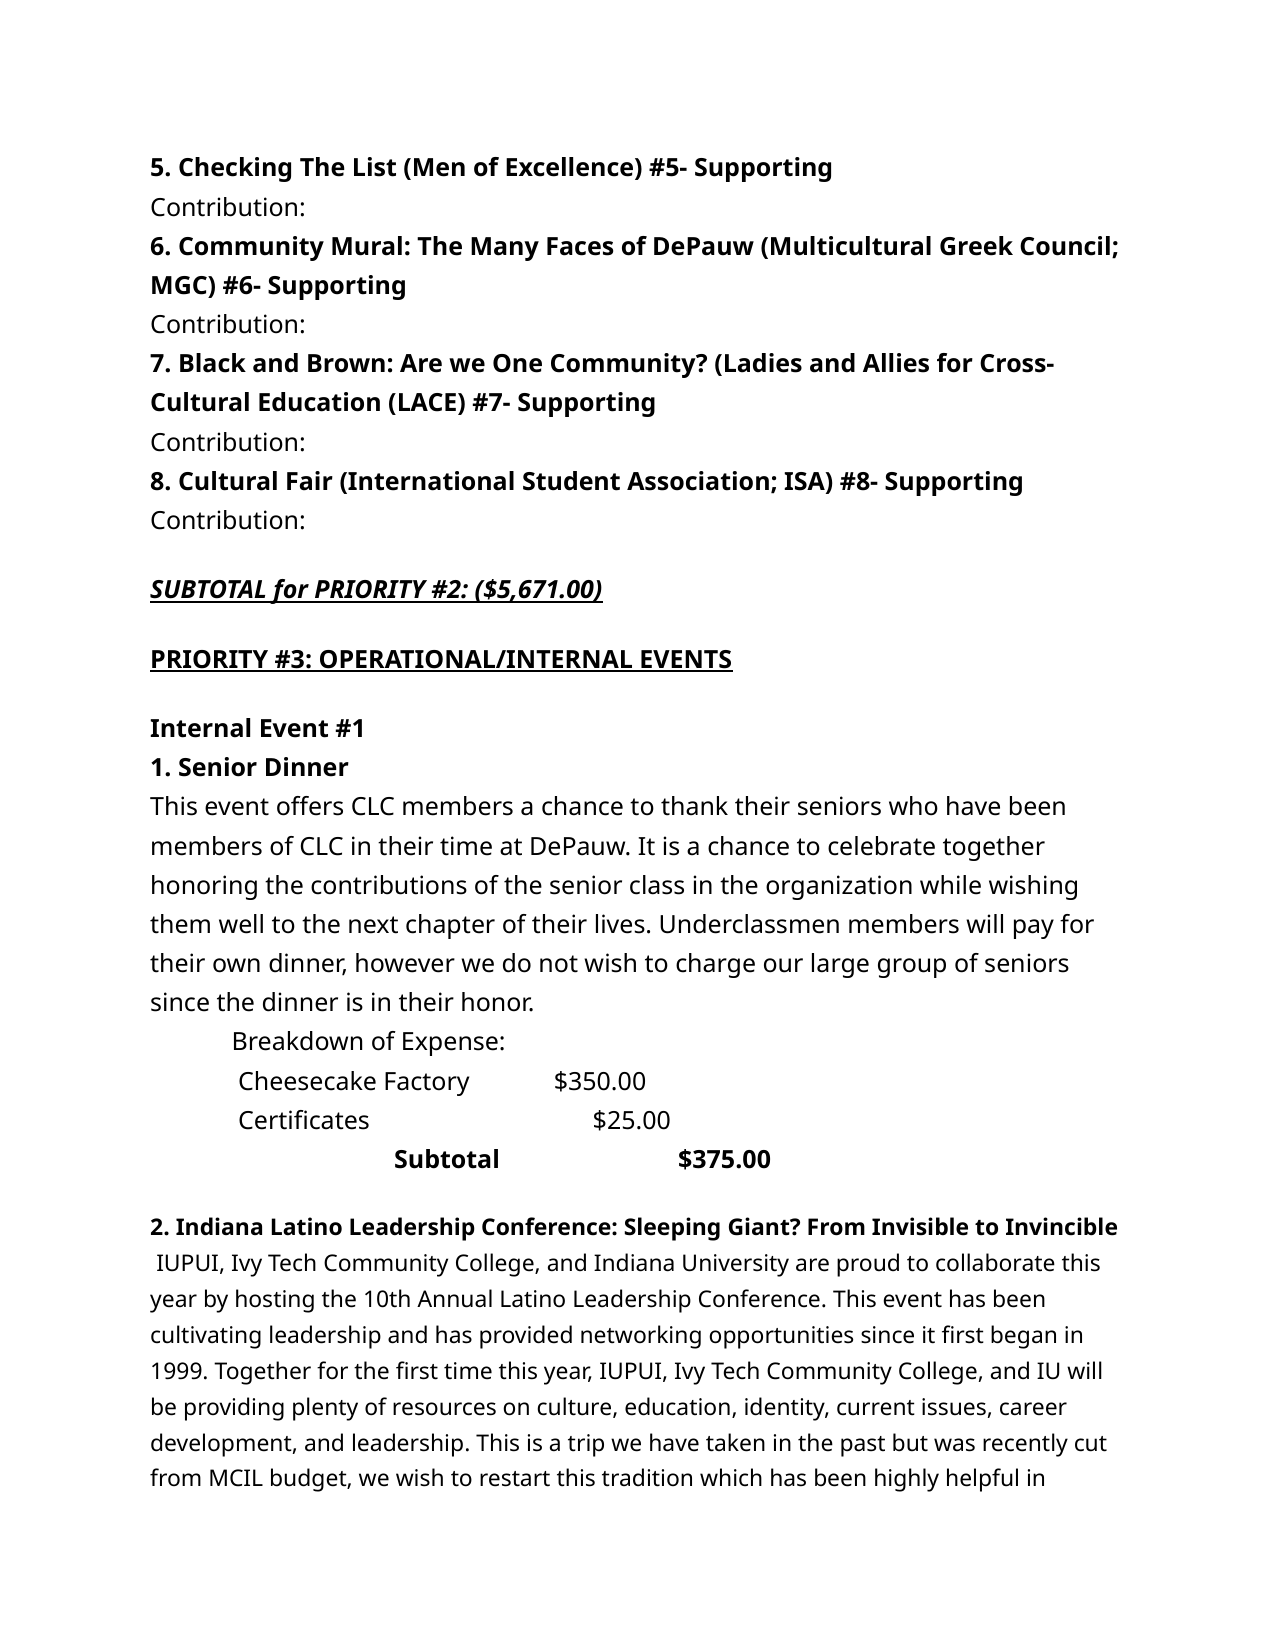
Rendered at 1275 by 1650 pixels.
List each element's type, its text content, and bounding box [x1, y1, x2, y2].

text 2. Indiana Latino Leadership Conference: Sleeping Giant? From Invisible to Invincible [150, 1211, 1125, 1242]
text Cheesecake Factory $350.00 [150, 1063, 1125, 1097]
text Contribution: [150, 189, 1125, 223]
text 7. Black and Brown: Are we One Community? (Ladies and Allies for Cross-Cultural Education (LACE) #7- Supporting [150, 346, 1125, 419]
text Certificates $25.00 [150, 1102, 1125, 1136]
text 6. Community Mural: The Many Faces of DePauw (Multicultural Greek Council; MGC) #6- Supporting [150, 228, 1125, 302]
text PRIORITY #3: OPERATIONAL/INTERNAL EVENTS [150, 641, 1125, 675]
text Breakdown of Expense: [150, 1024, 1125, 1058]
text Contribution: [150, 424, 1125, 458]
text 5. Checking The List (Men of Excellence) #5- Supporting [150, 150, 1125, 184]
text 1. Senior Dinner [150, 750, 1125, 784]
text Contribution: [150, 307, 1125, 341]
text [150, 1247, 1125, 1494]
text 8. Cultural Fair (International Student Association; ISA) #8- Supporting [150, 463, 1125, 497]
text This event offers CLC members a chance to thank their seniors who have been members of CLC in their time at DePauw. It is a chance to celebrate together honoring the contributions of the senior class in the organization while wishing them well to the next chapter of their lives. Underclassmen members will pay for their own dinner, however we do not wish to charge our large group of seniors since the dinner is in their honor. [150, 789, 1125, 1019]
text Subtotal $375.00 [150, 1141, 1125, 1176]
text Contribution: [150, 502, 1125, 537]
text SUBTOTAL for PRIORITY #2: ($5,671.00) [150, 572, 1125, 606]
text Internal Event #1 [150, 711, 1125, 745]
